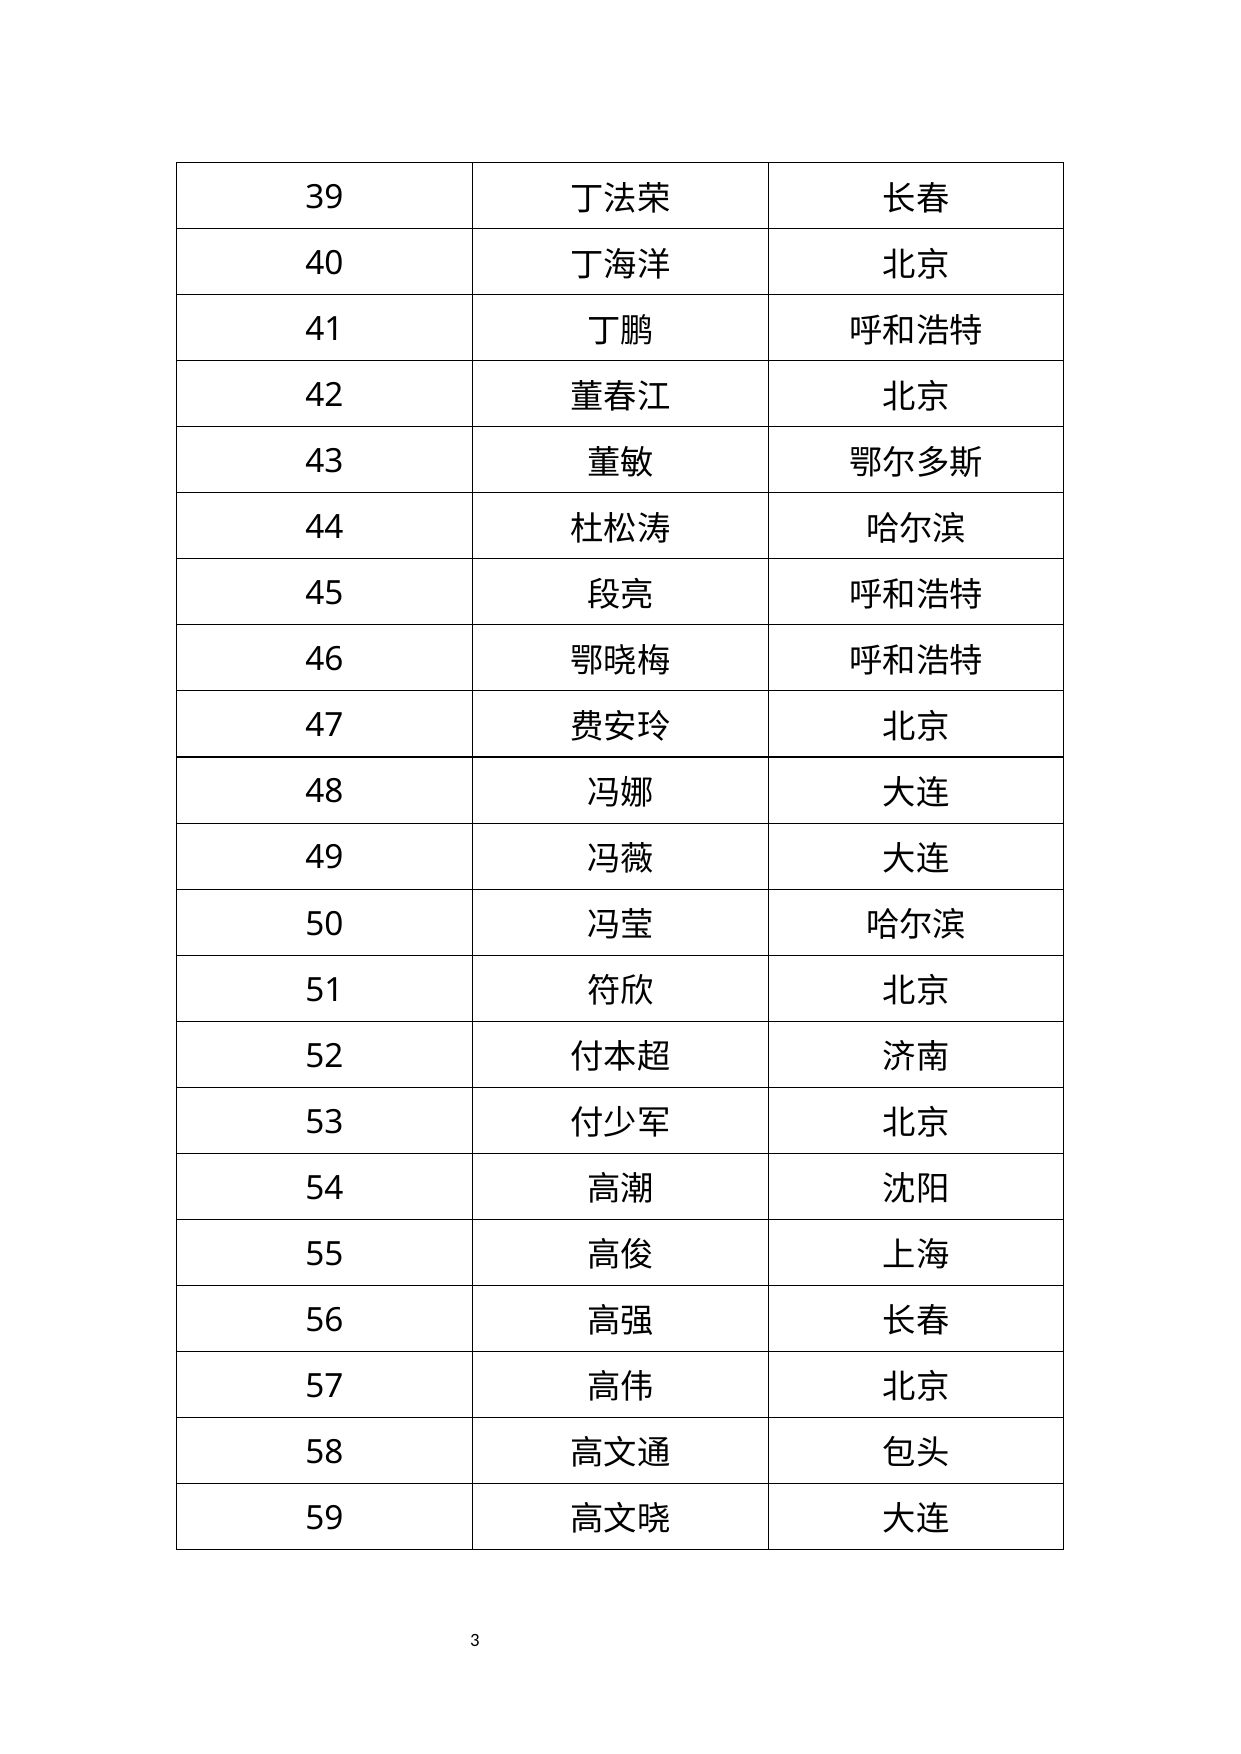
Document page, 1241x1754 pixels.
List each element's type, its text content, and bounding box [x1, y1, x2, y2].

table_cell 北京 [769, 691, 1063, 756]
table_cell 呼和浩特 [769, 625, 1063, 690]
table_cell 董敏 [473, 427, 768, 492]
table_cell 大连 [769, 1484, 1063, 1549]
table_cell 丁海洋 [473, 229, 768, 294]
table_cell 46 [177, 625, 472, 690]
table_cell 59 [177, 1484, 472, 1549]
table_cell 长春 [769, 1286, 1063, 1351]
table_cell 呼和浩特 [769, 559, 1063, 624]
table_cell 高文通 [473, 1418, 768, 1483]
table_cell 哈尔滨 [769, 890, 1063, 954]
table_cell 42 [177, 361, 472, 426]
table_cell 55 [177, 1220, 472, 1285]
table_cell 45 [177, 559, 472, 624]
table_cell 57 [177, 1352, 472, 1417]
table_cell 53 [177, 1088, 472, 1153]
table_cell 39 [177, 163, 472, 228]
table_cell 高强 [473, 1286, 768, 1351]
table_cell 段亮 [473, 559, 768, 624]
table_cell 高俊 [473, 1220, 768, 1285]
table_cell 董春江 [473, 361, 768, 426]
table_cell 44 [177, 493, 472, 558]
table_cell 58 [177, 1418, 472, 1483]
table_cell 付少军 [473, 1088, 768, 1153]
table_cell 大连 [769, 824, 1063, 888]
table_cell 41 [177, 295, 472, 360]
table_cell 丁法荣 [473, 163, 768, 228]
table_cell 高潮 [473, 1154, 768, 1219]
table_cell 高文晓 [473, 1484, 768, 1549]
table_cell 符欣 [473, 956, 768, 1021]
table_cell 高伟 [473, 1352, 768, 1417]
table_cell 上海 [769, 1220, 1063, 1285]
table_cell 51 [177, 956, 472, 1021]
table_cell 长春 [769, 163, 1063, 228]
table_cell 鄂晓梅 [473, 625, 768, 690]
table_cell 北京 [769, 956, 1063, 1021]
table_cell 付本超 [473, 1022, 768, 1087]
table_cell 包头 [769, 1418, 1063, 1483]
table_cell 冯薇 [473, 824, 768, 888]
table_cell 北京 [769, 361, 1063, 426]
table_cell 济南 [769, 1022, 1063, 1087]
table_cell 杜松涛 [473, 493, 768, 558]
table_cell 呼和浩特 [769, 295, 1063, 360]
table_cell 哈尔滨 [769, 493, 1063, 558]
table_cell 56 [177, 1286, 472, 1351]
table_cell 北京 [769, 1088, 1063, 1153]
table_cell 丁鹏 [473, 295, 768, 360]
table_cell 48 [177, 758, 472, 822]
table_cell 北京 [769, 1352, 1063, 1417]
table_cell 大连 [769, 758, 1063, 822]
table_cell 冯莹 [473, 890, 768, 954]
table_cell 52 [177, 1022, 472, 1087]
table_cell 冯娜 [473, 758, 768, 822]
table_cell 40 [177, 229, 472, 294]
table_cell 47 [177, 691, 472, 756]
table_cell 费安玲 [473, 691, 768, 756]
table_cell 49 [177, 824, 472, 888]
table_cell 50 [177, 890, 472, 954]
table_cell 鄂尔多斯 [769, 427, 1063, 492]
table_cell 沈阳 [769, 1154, 1063, 1219]
table_cell 北京 [769, 229, 1063, 294]
table_cell 43 [177, 427, 472, 492]
table_cell 54 [177, 1154, 472, 1219]
